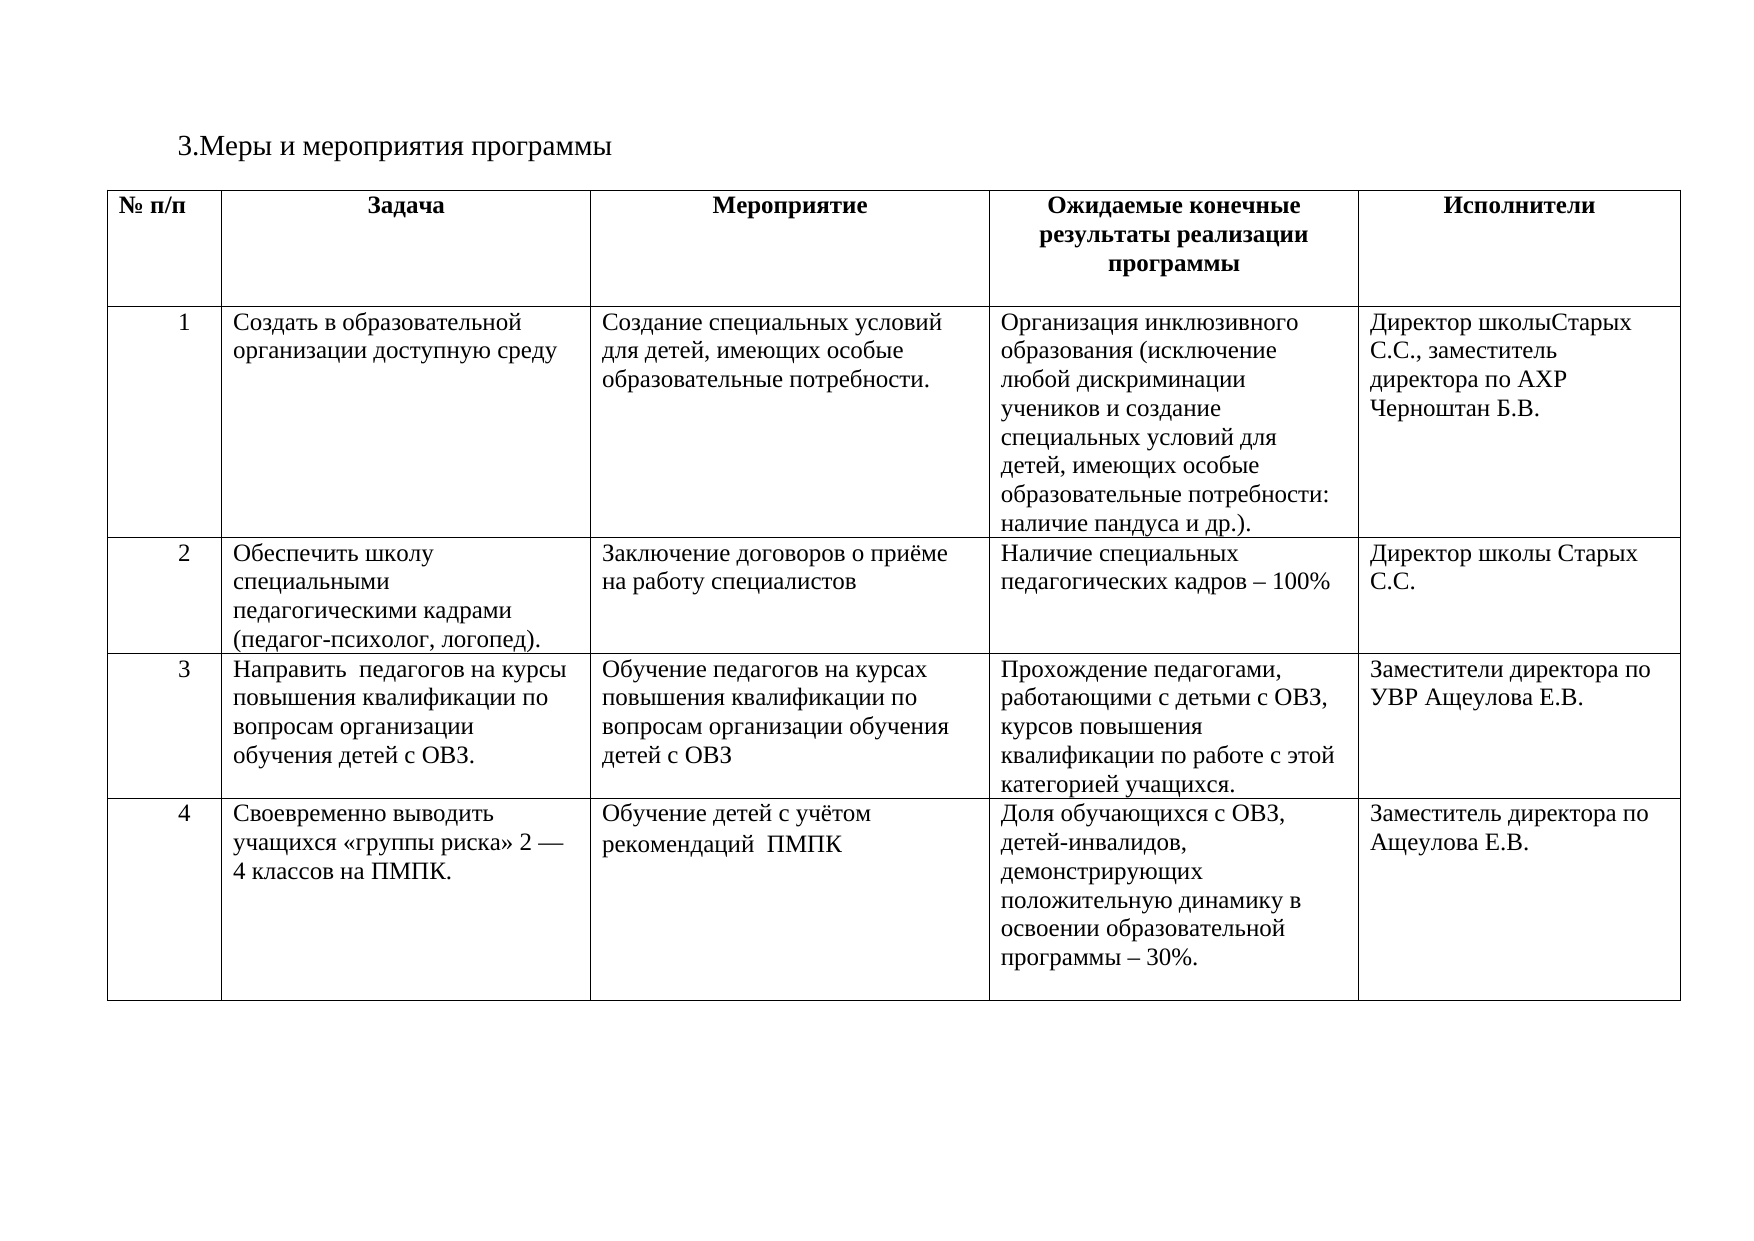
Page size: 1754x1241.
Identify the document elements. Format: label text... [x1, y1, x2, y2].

table_cell Наличие специальных педагогических кадров – 100% [990, 538, 1358, 653]
table_cell Заключение договоров о приёме на работу специалистов [591, 538, 989, 653]
table_cell Обучение педагогов на курсах повышения квалификации по вопросам организации обучения детей с ОВЗ [591, 654, 989, 797]
table_header Задача [222, 191, 590, 306]
table_cell Заместители директора по УВР Ащеулова Е.В. [1359, 654, 1680, 797]
table_cell Своевременно выводить учащихся «группы риска» 2 — 4 классов на ПМПК. [222, 799, 590, 1000]
table_cell Обучение детей с учётом рекомендаций ПМПК [591, 799, 989, 1000]
table_cell Создание специальных условий для детей, имеющих особые образовательные потребности. [591, 307, 989, 537]
table_header Ожидаемые конечные результаты реализации программы [990, 191, 1358, 306]
table_cell Директор школыСтарых С.С., заместитель директора по АХР Черноштан Б.В. [1359, 307, 1680, 537]
table_header Мероприятие [591, 191, 989, 306]
table_cell Доля обучающихся с ОВЗ, детей-инвалидов, демонстрирующих положительную динамику в освоении образовательной программы – 30%. [990, 799, 1358, 1000]
table_header № п/п [108, 191, 221, 306]
table_cell Директор школы Старых С.С. [1359, 538, 1680, 653]
table_header Исполнители [1359, 191, 1680, 306]
table_cell Прохождение педагогами, работающими с детьми с ОВЗ, курсов повышения квалификации по работе с этой категорией учащихся. [990, 654, 1358, 797]
table_cell Создать в образовательной организации доступную среду [222, 307, 590, 537]
table_cell 2 [108, 538, 221, 653]
table_cell 4 [108, 799, 221, 1000]
table_cell Заместитель директора по Ащеулова Е.В. [1359, 799, 1680, 1000]
table_cell Организация инклюзивного образования (исключение любой дискриминации учеников и создание специальных условий для детей, имеющих особые образовательные потребности: наличие пандуса и др.). [990, 307, 1358, 537]
table_cell 3 [108, 654, 221, 797]
table_cell Направить педагогов на курсы повышения квалификации по вопросам организации обучения детей с ОВЗ. [222, 654, 590, 797]
table_cell Обеспечить школу специальными педагогическими кадрами (педагог-психолог, логопед). [222, 538, 590, 653]
table_cell 1 [108, 307, 221, 537]
subtitle 3.Меры и мероприятия программы [177, 128, 1636, 162]
